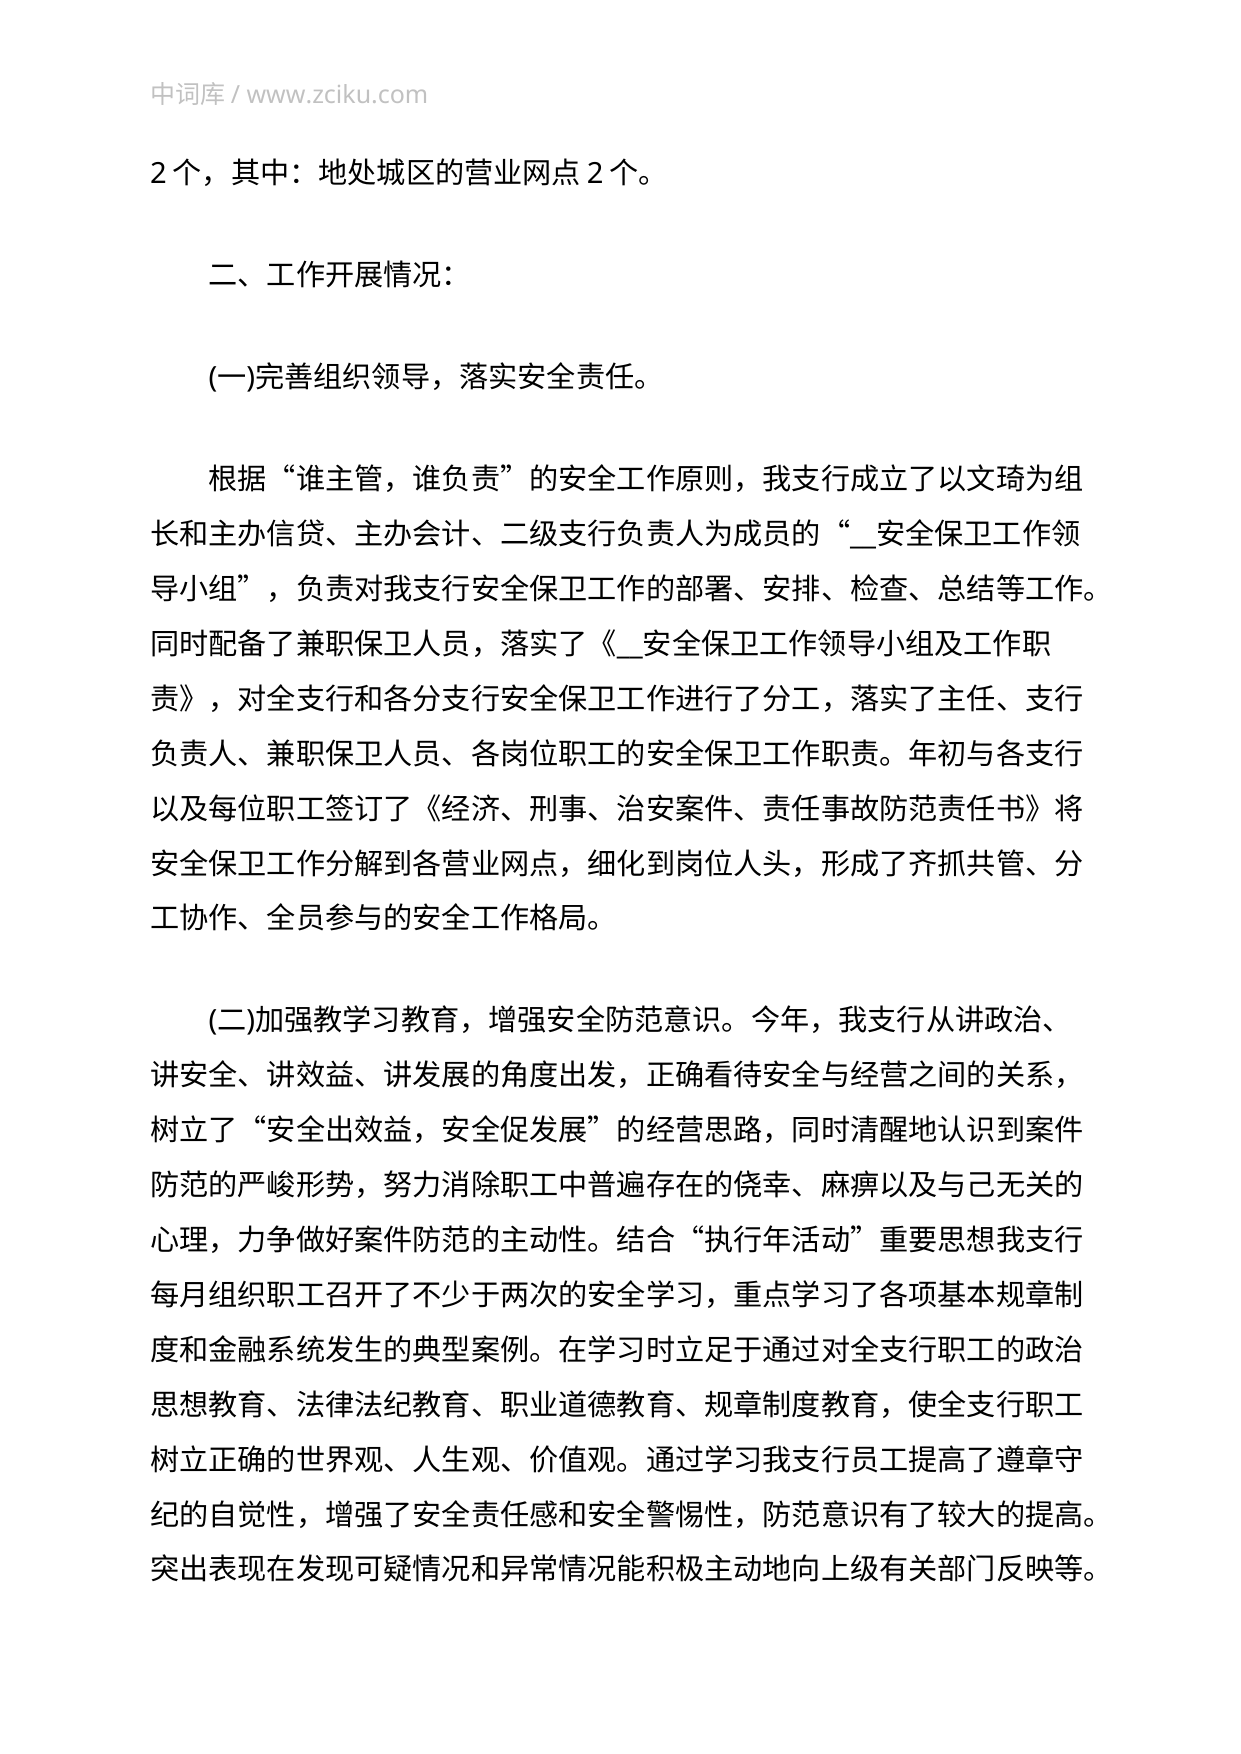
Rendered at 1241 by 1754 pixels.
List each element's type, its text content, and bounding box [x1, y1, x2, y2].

text 二、工作开展情况： [150, 252, 1090, 294]
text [150, 150, 1090, 192]
text 根据“谁主管，谁负责”的安全工作原则，我支行成立了以文琦为组长和主办信贷、主办会计、二级支行负责人为成员的“__安全保卫工作领导小组”，负责对我支行安全保卫工作的部署、安排、检查、总结等工作。同时配备了兼职保卫人员，落实了《__安全保卫工作领导小组及工作职责》，对全支行和各分支行安全保卫工作进行了分工，落实了主任、支行负责人、兼职保卫人员、各岗位职工的安全保卫工作职责。年初与各支行以及每位职工签订了《经济、刑事、治安案件、责任事故防范责任书》将安全保卫工作分解到各营业网点，细化到岗位人头，形成了齐抓共管、分工协作、全员参与的安全工作格局。 [150, 456, 1090, 937]
text (一)完善组织领导，落实安全责任。 [150, 354, 1090, 396]
text (二)加强教学习教育，增强安全防范意识。今年，我支行从讲政治、讲安全、讲效益、讲发展的角度出发，正确看待安全与经营之间的关系，树立了“安全出效益，安全促发展”的经营思路，同时清醒地认识到案件防范的严峻形势，努力消除职工中普遍存在的侥幸、麻痹以及与己无关的心理，力争做好案件防范的主动性。结合“执行年活动”重要思想我支行每月组织职工召开了不少于两次的安全学习，重点学习了各项基本规章制度和金融系统发生的典型案例。在学习时立足于通过对全支行职工的政治思想教育、法律法纪教育、职业道德教育、规章制度教育，使全支行职工树立正确的世界观、人生观、价值观。通过学习我支行员工提高了遵章守纪的自觉性，增强了安全责任感和安全警惕性，防范意识有了较大的提高。突出表现在发现可疑情况和异常情况能积极主动地向上级有关部门反映等。 [150, 997, 1090, 1588]
